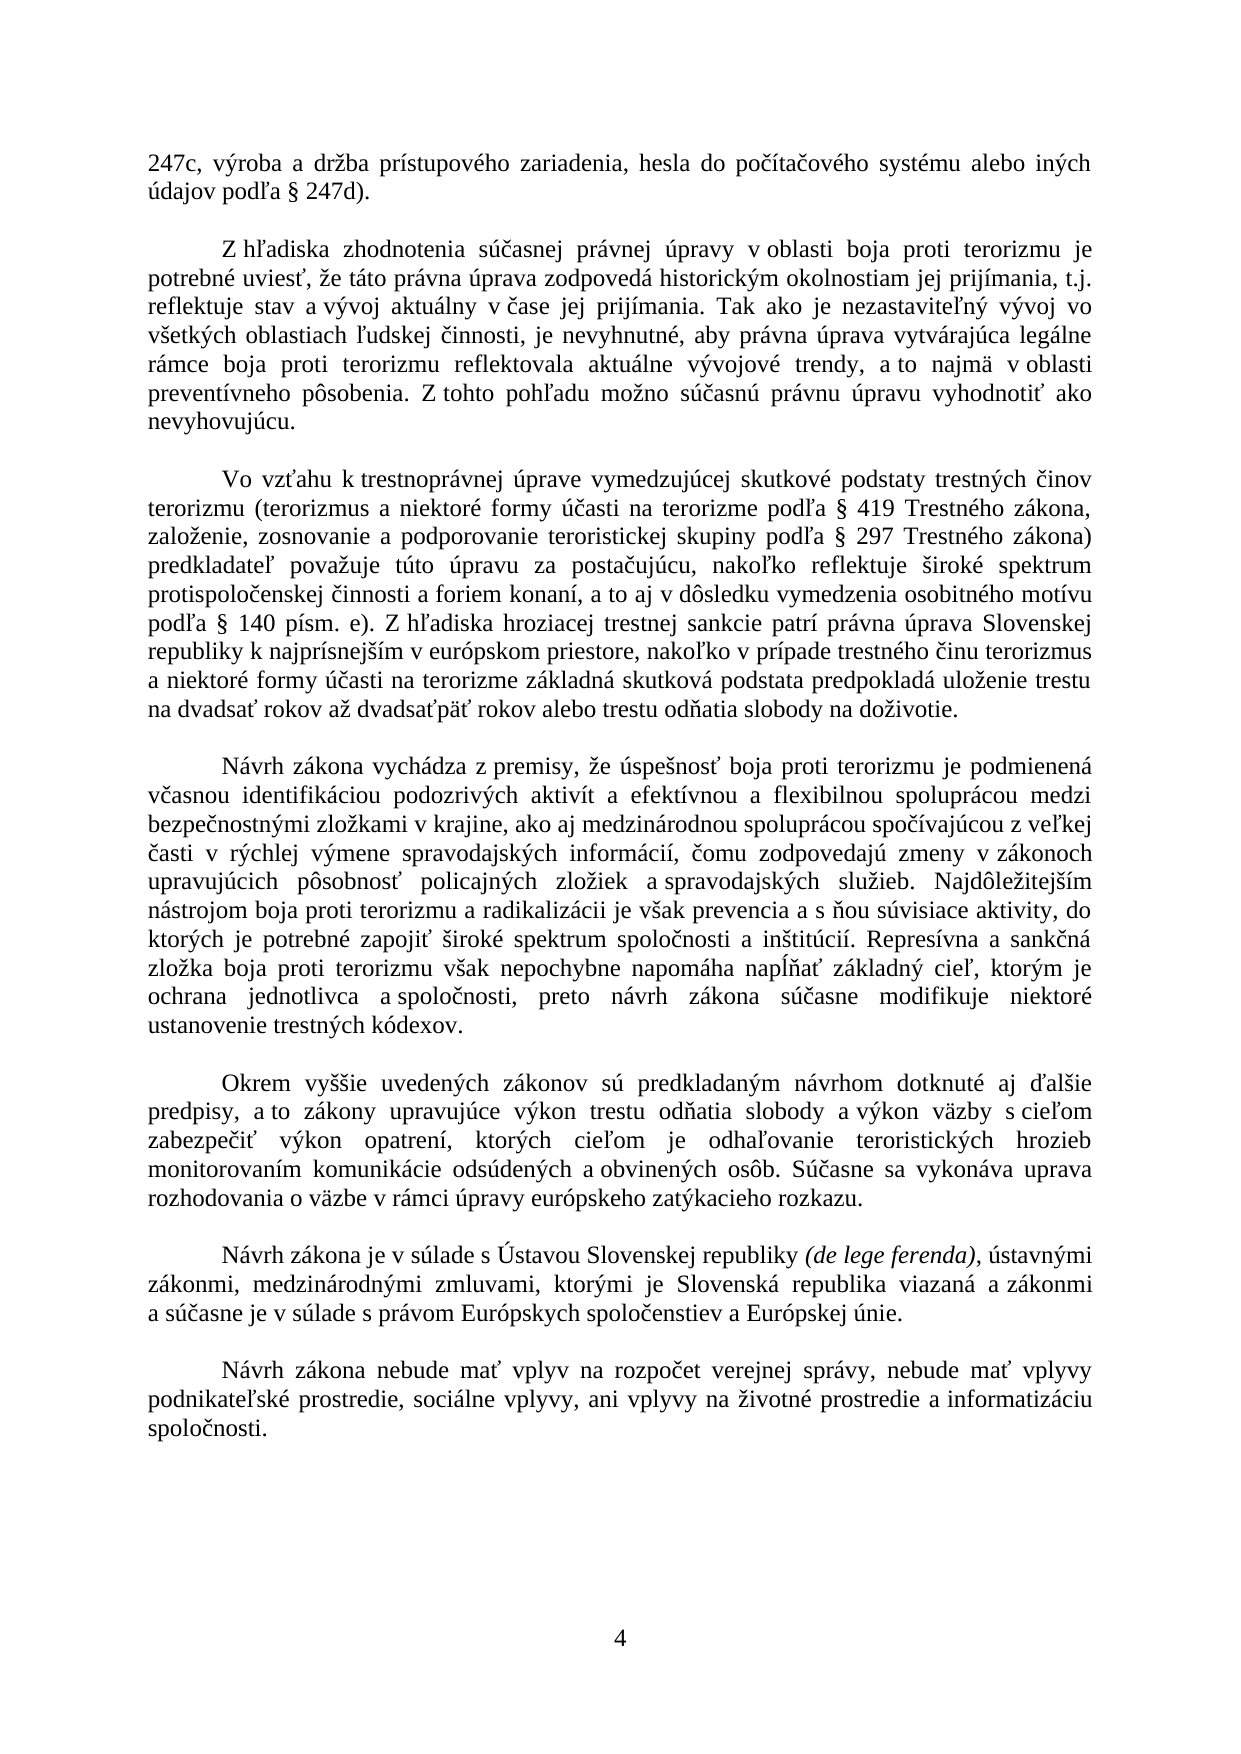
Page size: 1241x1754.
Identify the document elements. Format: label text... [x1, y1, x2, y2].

text Z hľadiska zhodnotenia súčasnej právnej úpravy v oblasti boja proti terorizmu je potrebné uviesť, že táto právna úprava zodpovedá historickým okolnostiam jej prijímania, t.j. reflektuje stav a vývoj aktuálny v čase jej prijímania. Tak ako je nezastaviteľný vývoj vo všetkých oblastiach ľudskej činnosti, je nevyhnutné, aby právna úprava vytvárajúca legálne rámce boja proti terorizmu reflektovala aktuálne vývojové trendy, a to najmä v oblasti preventívneho pôsobenia. Z tohto pohľadu možno súčasnú právnu úpravu vyhodnotiť ako nevyhovujúcu. [148, 234, 1092, 435]
text Okrem vyššie uvedených zákonov sú predkladaným návrhom dotknuté aj ďalšie predpisy, a to zákony upravujúce výkon trestu odňatia slobody a výkon väzby s cieľom zabezpečiť výkon opatrení, ktorých cieľom je odhaľovanie teroristických hrozieb monitorovaním komunikácie odsúdených a obvinených osôb. Súčasne sa vykonáva uprava rozhodovania o väzbe v rámci úpravy európskeho zatýkacieho rozkazu. [148, 1068, 1092, 1211]
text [148, 148, 1092, 205]
text Vo vzťahu k trestnoprávnej úprave vymedzujúcej skutkové podstaty trestných činov terorizmu (terorizmus a niektoré formy účasti na terorizme podľa § 419 Trestného zákona, založenie, zosnovanie a podporovanie teroristickej skupiny podľa § 297 Trestného zákona) predkladateľ považuje túto úpravu za postačujúcu, nakoľko reflektuje široké spektrum protispoločenskej činnosti a foriem konaní, a to aj v dôsledku vymedzenia osobitného motívu podľa § 140 písm. e). Z hľadiska hroziacej trestnej sankcie patrí právna úprava Slovenskej republiky k najprísnejším v európskom priestore, nakoľko v prípade trestného činu terorizmus a niektoré formy účasti na terorizme základná skutková podstata predpokladá uloženie trestu na dvadsať rokov až dvadsaťpäť rokov alebo trestu odňatia slobody na doživotie. [148, 464, 1092, 723]
text Návrh zákona vychádza z premisy, že úspešnosť boja proti terorizmu je podmienená včasnou identifikáciou podozrivých aktivít a efektívnou a flexibilnou spoluprácou medzi bezpečnostnými zložkami v krajine, ako aj medzinárodnou spoluprácou spočívajúcou z veľkej časti v rýchlej výmene spravodajských informácií, čomu zodpovedajú zmeny v zákonoch upravujúcich pôsobnosť policajných zložiek a spravodajských služieb. Najdôležitejším nástrojom boja proti terorizmu a radikalizácii je však prevencia a s ňou súvisiace aktivity, do ktorých je potrebné zapojiť široké spektrum spoločnosti a inštitúcií. Represívna a sankčná zložka boja proti terorizmu však nepochybne napomáha napĺňať základný cieľ, ktorým je ochrana jednotlivca a spoločnosti, preto návrh zákona súčasne modifikuje niektoré ustanovenie trestných kódexov. [148, 751, 1092, 1039]
text Návrh zákona je v súlade s Ústavou Slovenskej republiky (de lege ferenda), ústavnými zákonmi, medzinárodnými zmluvami, ktorými je Slovenská republika viazaná a zákonmi a súčasne je v súlade s právom Európskych spoločenstiev a Európskej únie. [148, 1240, 1092, 1326]
text Návrh zákona nebude mať vplyv na rozpočet verejnej správy, nebude mať vplyvy podnikateľské prostredie, sociálne vplyvy, ani vplyvy na životné prostredie a informatizáciu spoločnosti. [148, 1355, 1092, 1441]
